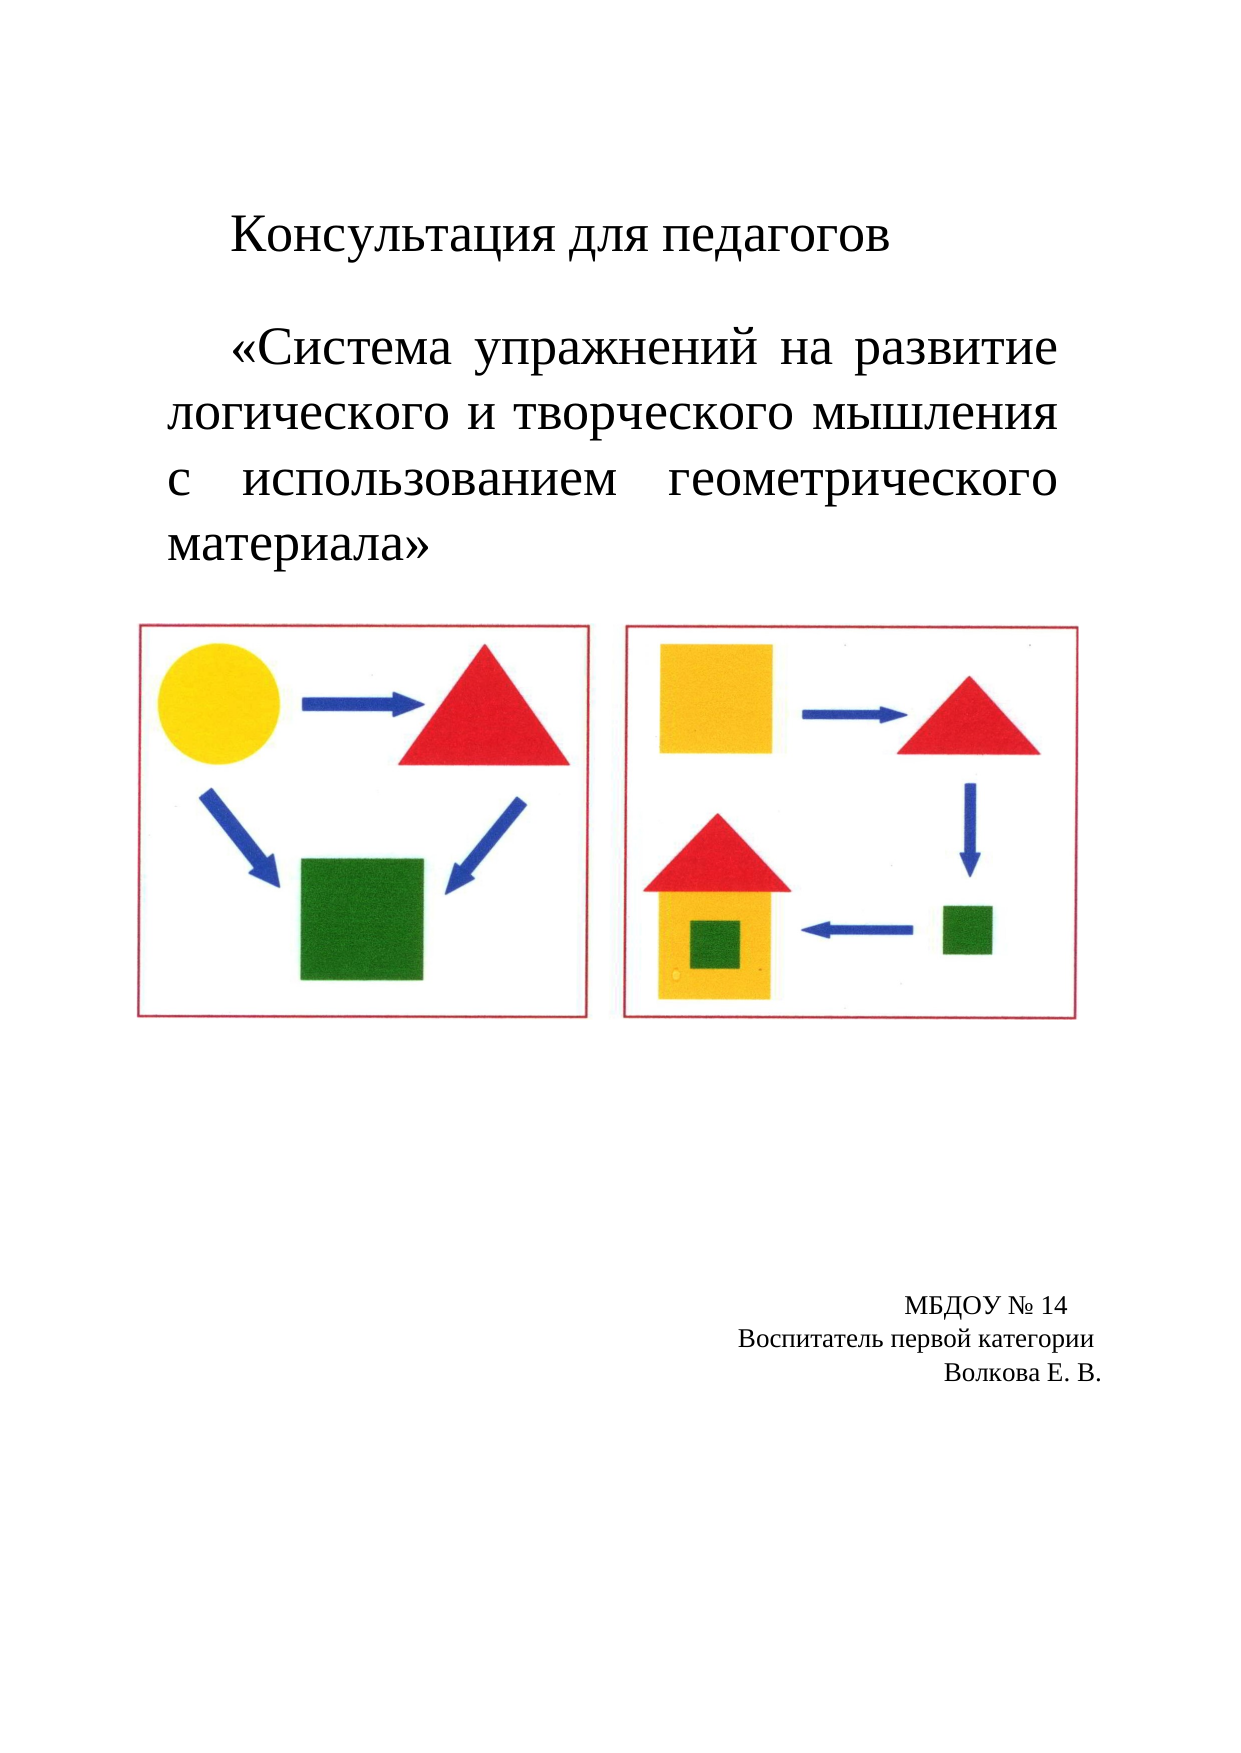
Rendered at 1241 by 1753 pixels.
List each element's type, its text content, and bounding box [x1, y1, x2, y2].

text МБДОУ № 14 Воспитатель первой категории [738, 1289, 1146, 1354]
text Консультация для педагогов [167, 201, 1059, 263]
picture [136, 623, 1079, 1020]
text Волкова Е. В. [81, 1356, 1102, 1387]
text «Система упражнений на развитие логического и творческого мышления с использованием геометрического материала» [167, 314, 1059, 572]
